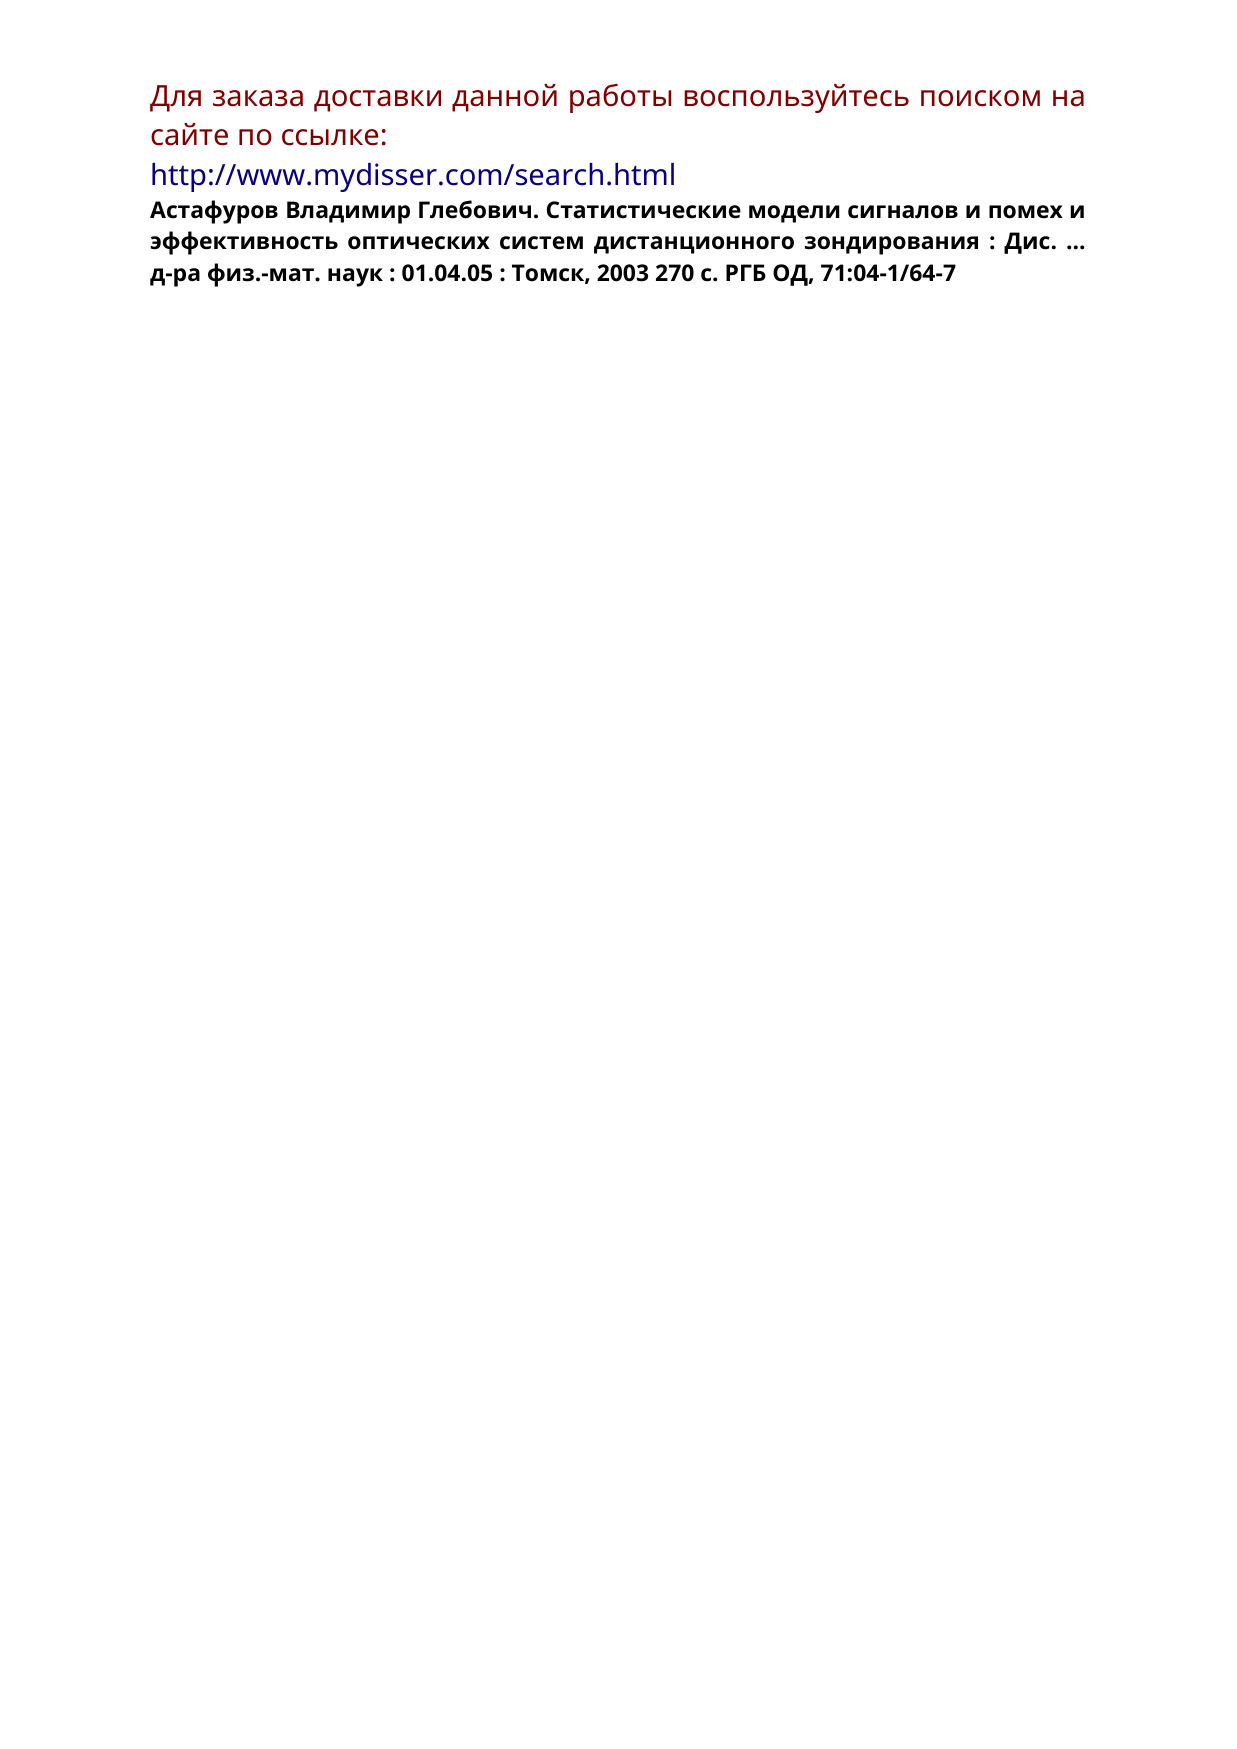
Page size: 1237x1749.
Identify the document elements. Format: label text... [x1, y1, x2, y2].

text Астафуров Владимир Глебович. Статистические модели сигналов и помех и эффективность оптических систем дистанционного зондирования : Дис. ... д-ра физ.-мат. наук : 01.04.05 : Томск, 2003 270 c. РГБ ОД, 71:04-1/64-7 [150, 194, 1086, 288]
